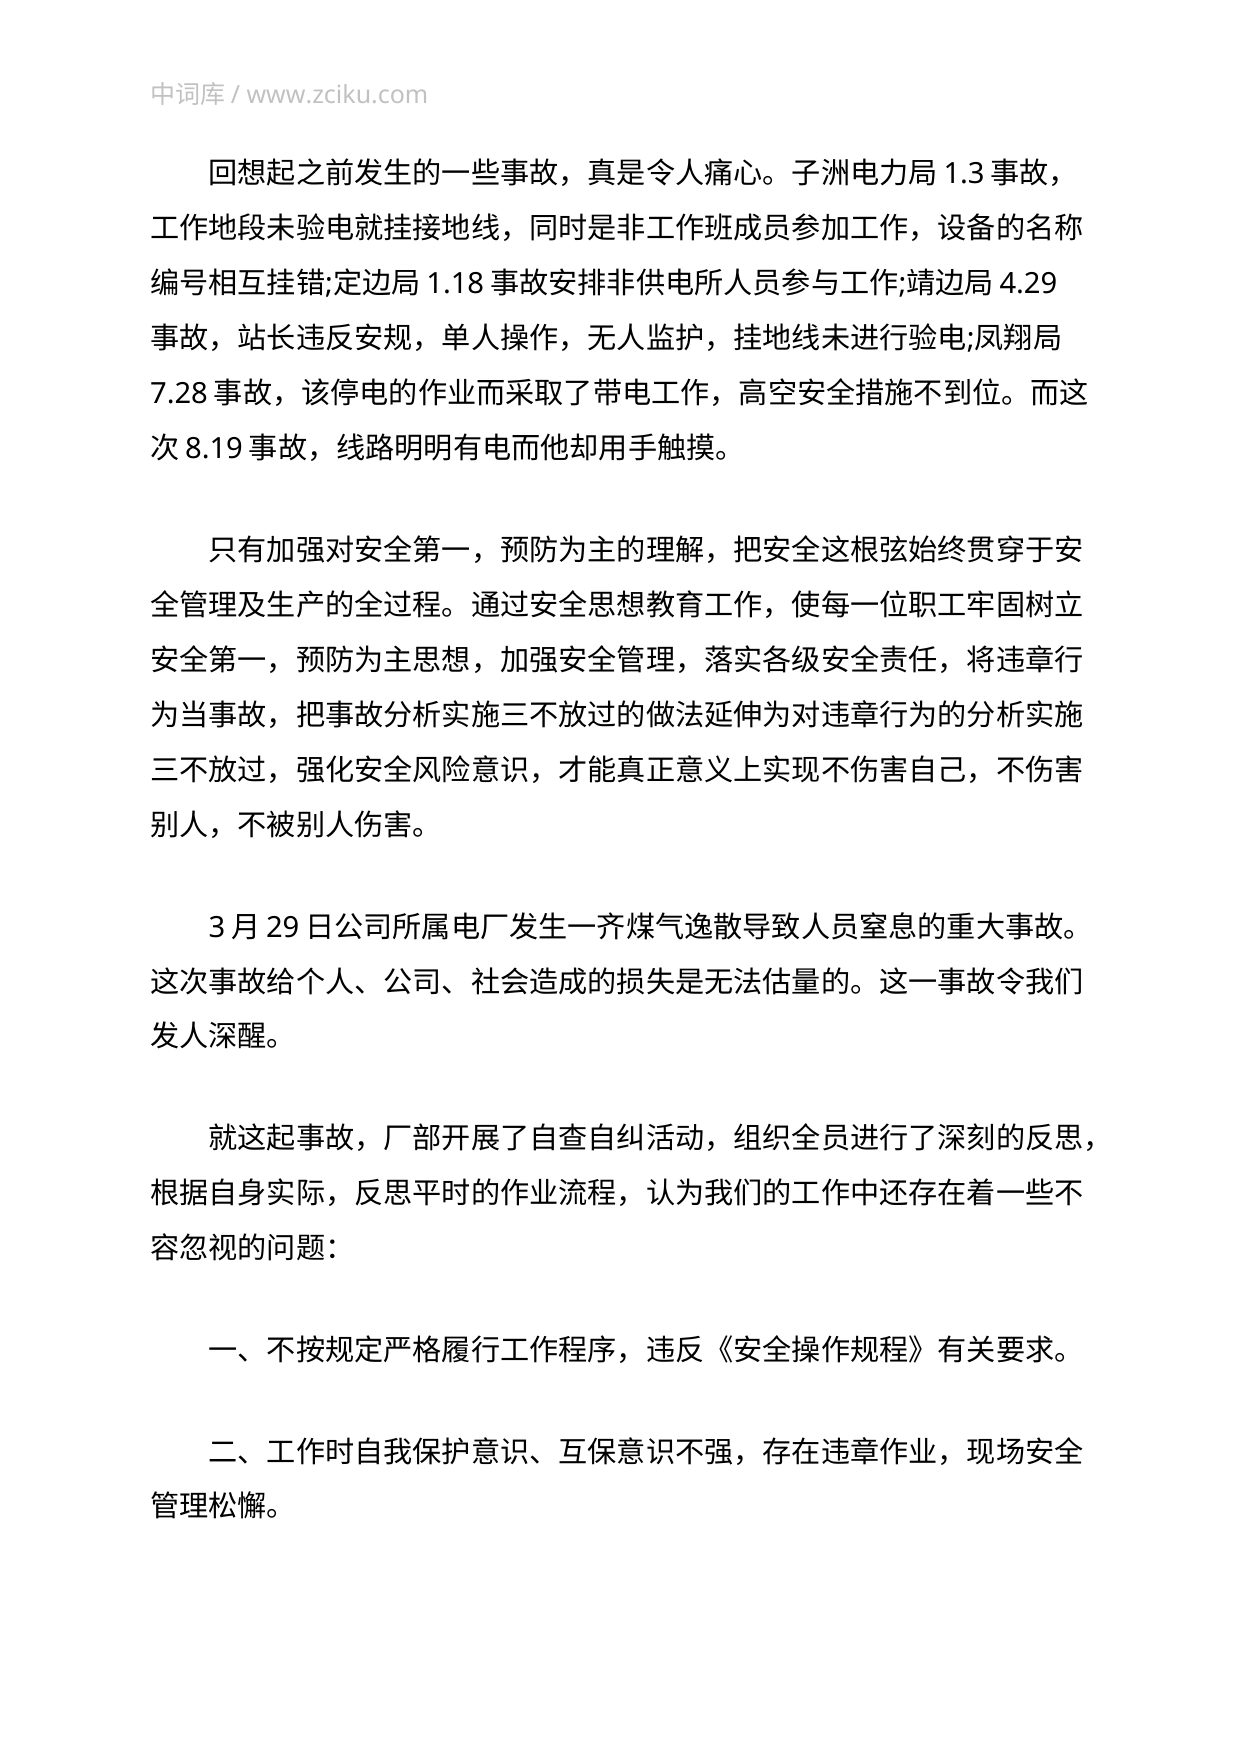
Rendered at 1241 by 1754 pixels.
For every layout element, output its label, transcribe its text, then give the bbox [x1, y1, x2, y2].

text 回想起之前发生的一些事故，真是令人痛心。子洲电力局1.3事故，工作地段未验电就挂接地线，同时是非工作班成员参加工作，设备的名称编号相互挂错;定边局1.18事故安排非供电所人员参与工作;靖边局4.29事故，站长违反安规，单人操作，无人监护，挂地线未进行验电;凤翔局7.28事故，该停电的作业而采取了带电工作，高空安全措施不到位。而这次8.19事故，线路明明有电而他却用手触摸。 [150, 150, 1090, 467]
text 二、工作时自我保护意识、互保意识不强，存在违章作业，现场安全管理松懈。 [150, 1428, 1090, 1525]
text 就这起事故，厂部开展了自查自纠活动，组织全员进行了深刻的反思，根据自身实际，反思平时的作业流程，认为我们的工作中还存在着一些不容忽视的问题： [150, 1115, 1090, 1267]
text 只有加强对安全第一，预防为主的理解，把安全这根弦始终贯穿于安全管理及生产的全过程。通过安全思想教育工作，使每一位职工牢固树立安全第一，预防为主思想，加强安全管理，落实各级安全责任，将违章行为当事故，把事故分析实施三不放过的做法延伸为对违章行为的分析实施三不放过，强化安全风险意识，才能真正意义上实现不伤害自己，不伤害别人，不被别人伤害。 [150, 527, 1090, 844]
text 一、不按规定严格履行工作程序，违反《安全操作规程》有关要求。 [150, 1326, 1090, 1369]
text 3月29日公司所属电厂发生一齐煤气逸散导致人员窒息的重大事故。这次事故给个人、公司、社会造成的损失是无法估量的。这一事故令我们发人深醒。 [150, 903, 1090, 1055]
